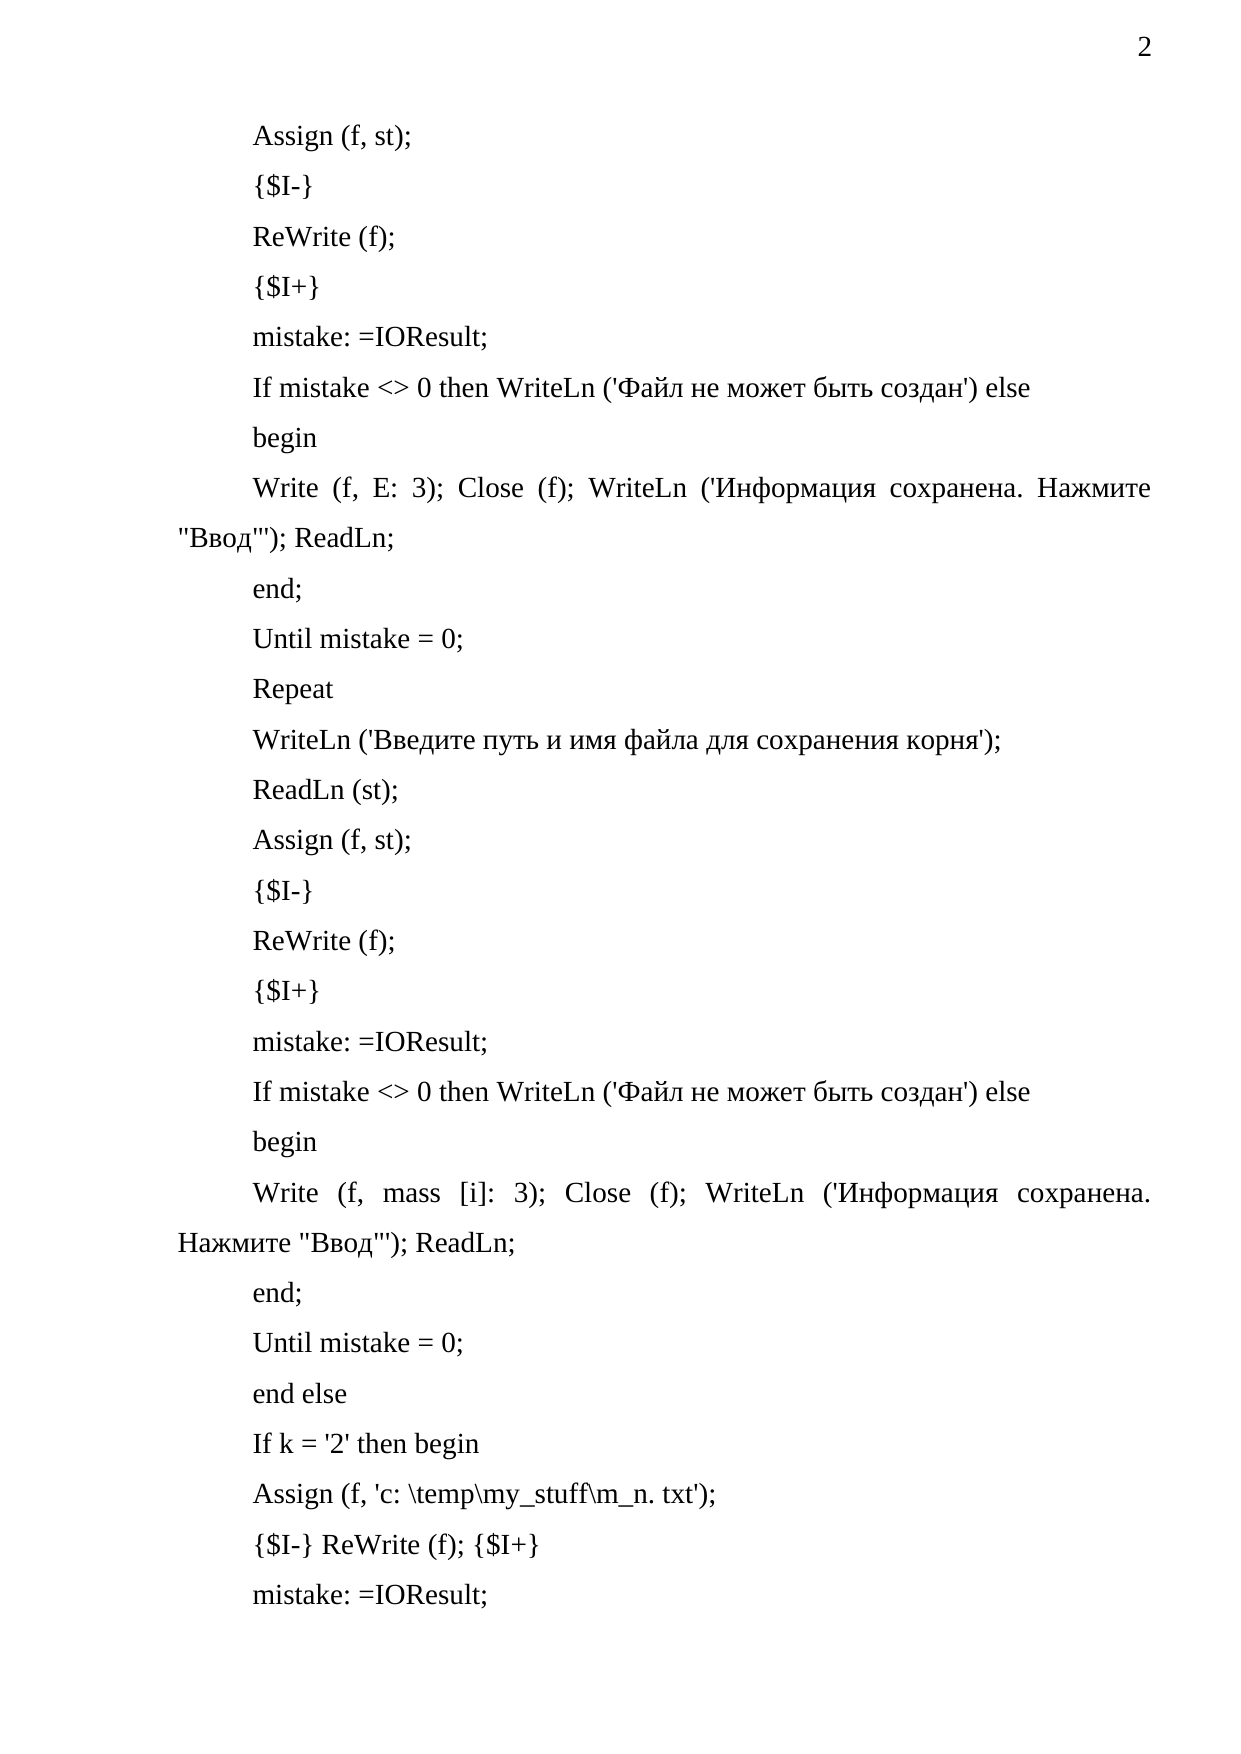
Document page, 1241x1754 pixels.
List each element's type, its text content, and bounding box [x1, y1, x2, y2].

text Assign (f, st); [177, 118, 1152, 152]
text mistake: =IOResult; [177, 1024, 1152, 1057]
text WriteLn ('Введите путь и имя файла для сохранения корня'); [177, 722, 1152, 755]
text If k = '2' then begin [177, 1426, 1152, 1460]
text end else [177, 1376, 1152, 1409]
text {$I+} [177, 269, 1152, 303]
text end; [177, 571, 1152, 604]
text If mistake <> 0 then WriteLn ('Файл не может быть создан') else [177, 370, 1152, 403]
text end; [177, 1275, 1152, 1309]
text Assign (f, 'c: \temp\my_stuff\m_n. txt'); [177, 1477, 1152, 1510]
text Write (f, mass [i]: 3); Close (f); WriteLn ('Информация сохранена. Нажмите "Ввод"'); ReadLn; [177, 1175, 1152, 1258]
text Assign (f, st); [177, 822, 1152, 856]
text If mistake <> 0 then WriteLn ('Файл не может быть создан') else [177, 1074, 1152, 1108]
text mistake: =IOResult; [177, 319, 1152, 353]
text mistake: =IOResult; [177, 1577, 1152, 1611]
text {$I+} [177, 973, 1152, 1007]
text {$I-} [177, 168, 1152, 202]
text {$I-} [177, 873, 1152, 906]
text begin [177, 1124, 1152, 1158]
text Until mistake = 0; [177, 621, 1152, 655]
text Until mistake = 0; [177, 1326, 1152, 1359]
text ReadLn (st); [177, 772, 1152, 806]
text ReWrite (f); [177, 923, 1152, 957]
text Repeat [177, 672, 1152, 705]
text ReWrite (f); [177, 219, 1152, 252]
text begin [177, 420, 1152, 453]
text {$I-} ReWrite (f); {$I+} [177, 1527, 1152, 1560]
text Write (f, E: 3); Close (f); WriteLn ('Информация сохранена. Нажмите "Ввод"'); ReadLn; [177, 470, 1152, 554]
